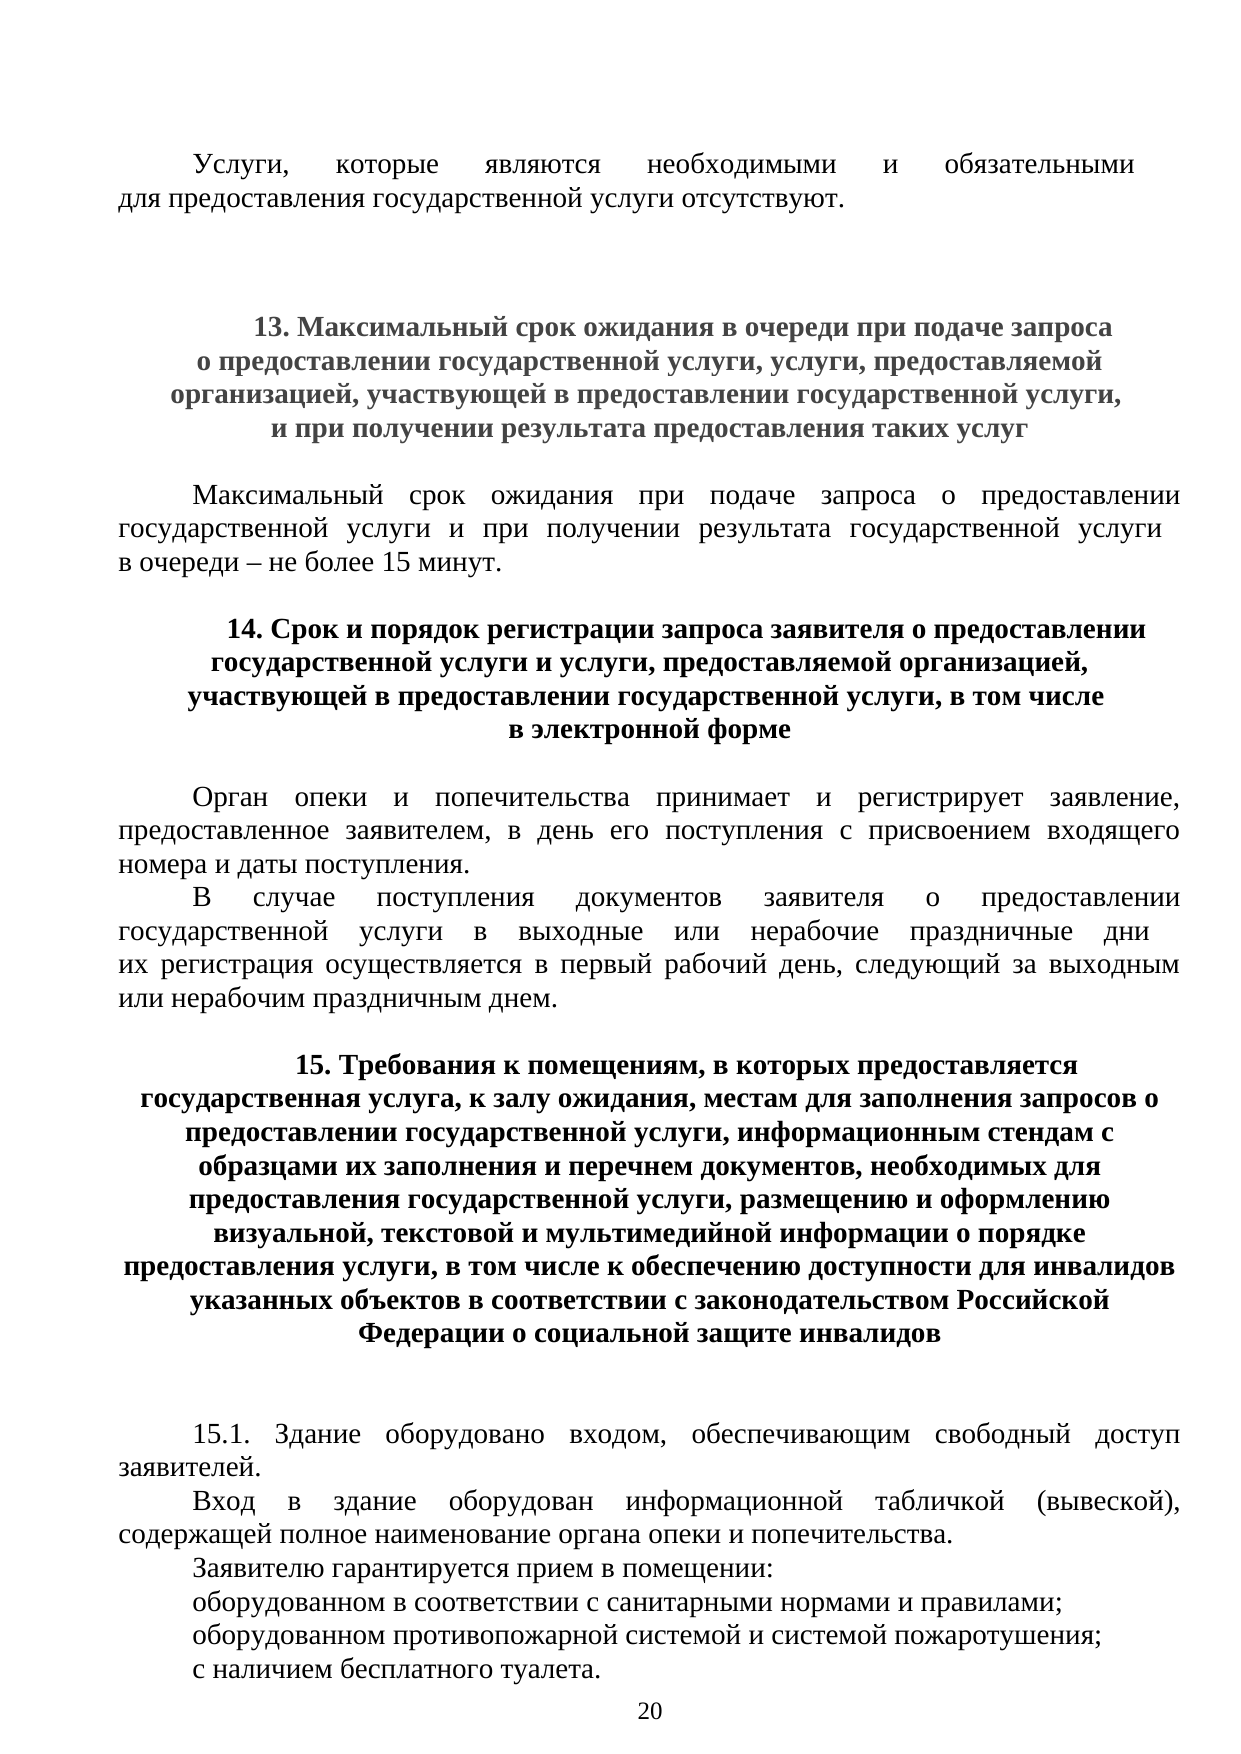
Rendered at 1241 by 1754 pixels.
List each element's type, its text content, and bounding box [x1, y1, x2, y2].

text 14. Срок и порядок регистрации запроса заявителя о предоставлении государственной услуги и услуги, предоставляемой организацией, участвующей в предоставлении государственной услуги, в том числе в электронной форме [118, 611, 1181, 745]
text 13. Максимальный срок ожидания в очереди при подаче запроса о предоставлении государственной услуги, услуги, предоставляемой организацией, участвующей в предоставлении государственной услуги, и при получении результата предоставления таких услуг [1029, 309, 1181, 443]
text Орган опеки и попечительства принимает и регистрирует заявление, предоставленное заявителем, в день его поступления с присвоением входящего номера и даты поступления. [118, 779, 1181, 879]
text Максимальный срок ожидания при подаче запроса о предоставлении государственной услуги и при получении результата государственной услуги в очереди – не более 15 минут. [118, 477, 1181, 577]
text 15. Требования к помещениям, в которых предоставляется государственная услуга, к залу ожидания, местам для заполнения запросов о предоставлении государственной услуги, информационным стендам с образцами их заполнения и перечнем документов, необходимых для предоставления государственной услуги, размещению и оформлению визуальной, текстовой и мультимедийной информации о порядке предоставления услуги, в том числе к обеспечению доступности для инвалидов указанных объектов в соответствии с законодательством Российской Федерации о социальной защите инвалидов [118, 1047, 1181, 1349]
text 13. Максимальный срок ожидания в очереди при подаче запроса о предоставлении государственной услуги, услуги, предоставляемой организацией, участвующей в предоставлении государственной услуги, и при получении результата предоставления таких услуг [118, 309, 271, 443]
text Заявителю гарантируется прием в помещении: [118, 1550, 1181, 1584]
text оборудованном противопожарной системой и системой пожаротушения; [118, 1617, 1181, 1651]
text В случае поступления документов заявителя о предоставлении государственной услуги в выходные или нерабочие праздничные дни их регистрация осуществляется в первый рабочий день, следующий за выходным или нерабочим праздничным днем. [118, 879, 1181, 1013]
text с наличием бесплатного туалета. [118, 1651, 1181, 1684]
text 15.1. Здание оборудовано входом, обеспечивающим свободный доступ заявителей. [118, 1416, 1181, 1483]
text оборудованном в соответствии с санитарными нормами и правилами; [118, 1584, 1181, 1617]
text Услуги, которые являются необходимыми и обязательными для предоставления государственной услуги отсутствуют. [118, 146, 1181, 213]
text Вход в здание оборудован информационной табличкой (вывеской), содержащей полное наименование органа опеки и попечительства. [118, 1483, 1181, 1550]
